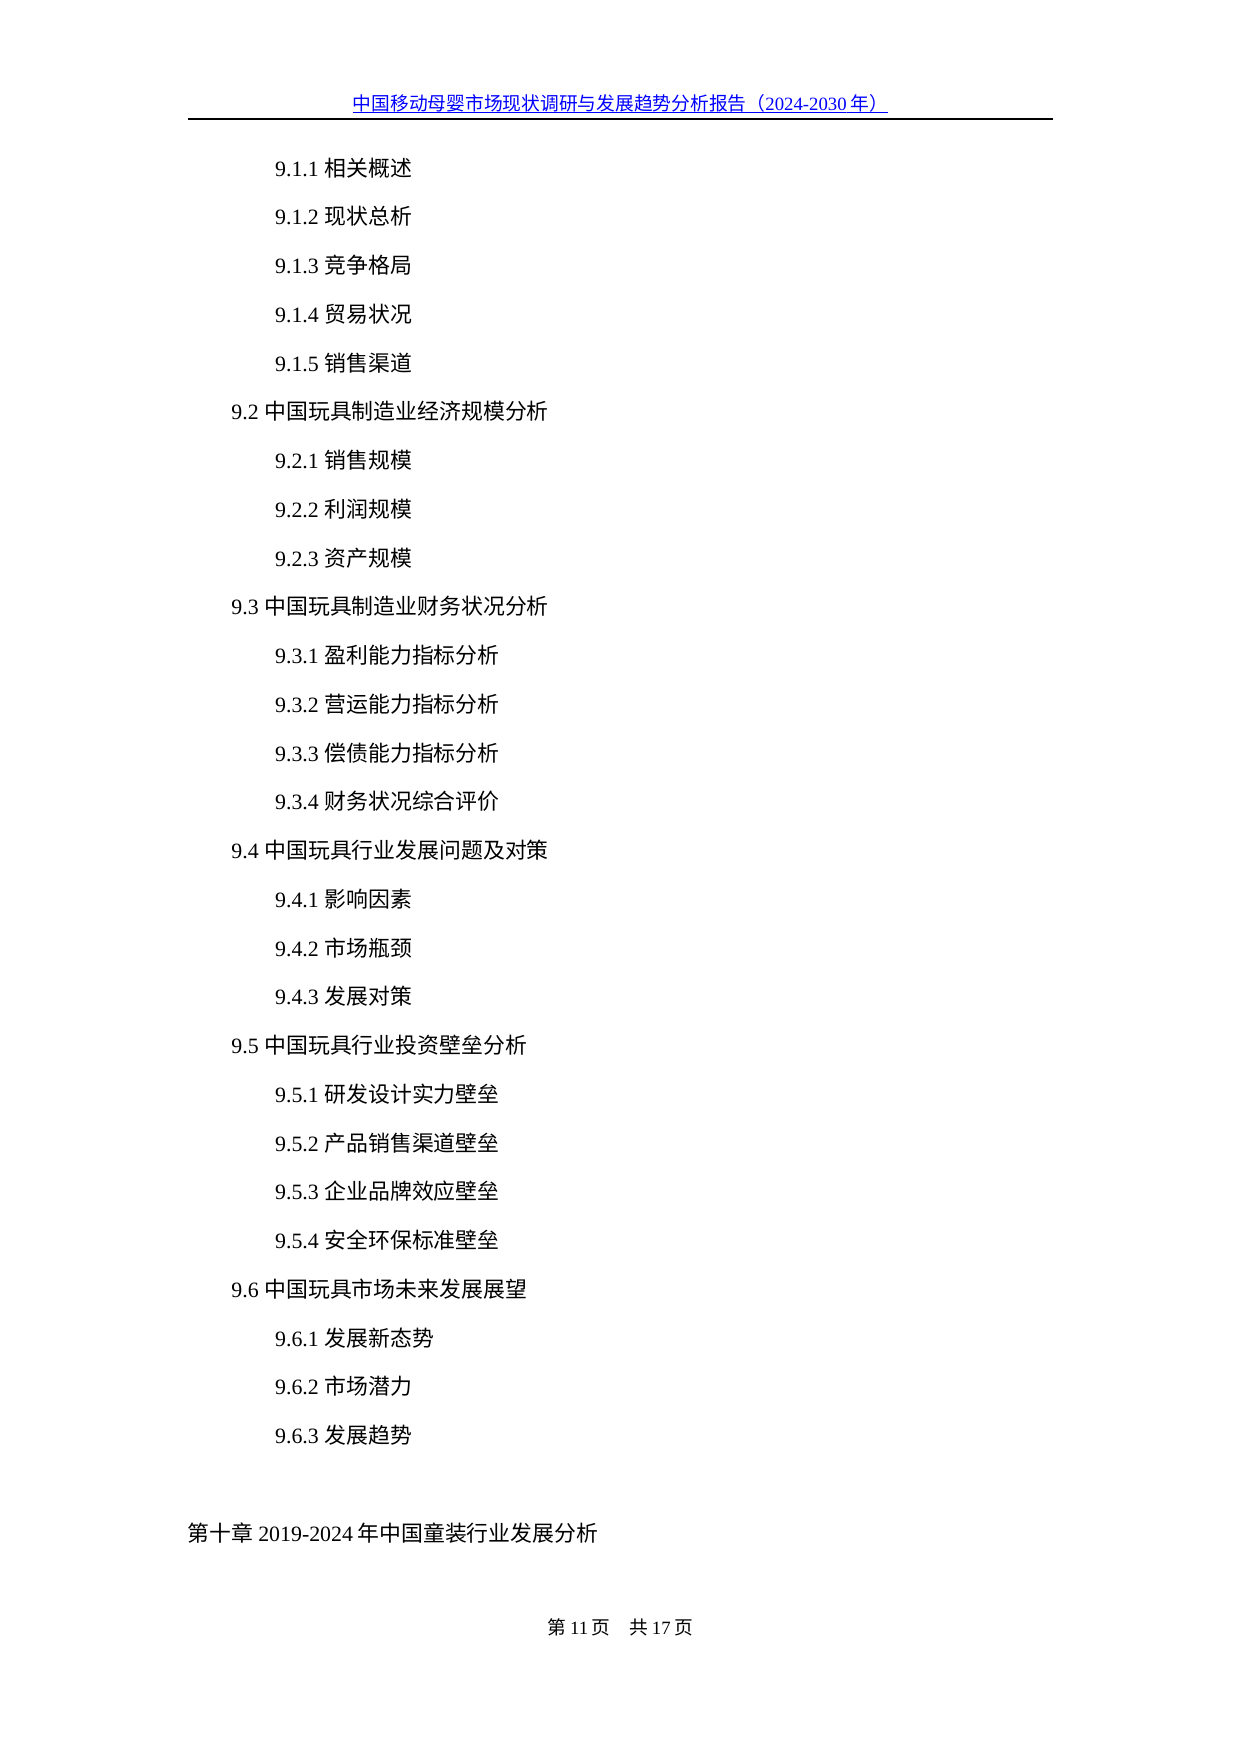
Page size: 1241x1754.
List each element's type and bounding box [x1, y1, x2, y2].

text [187, 150, 1053, 1548]
